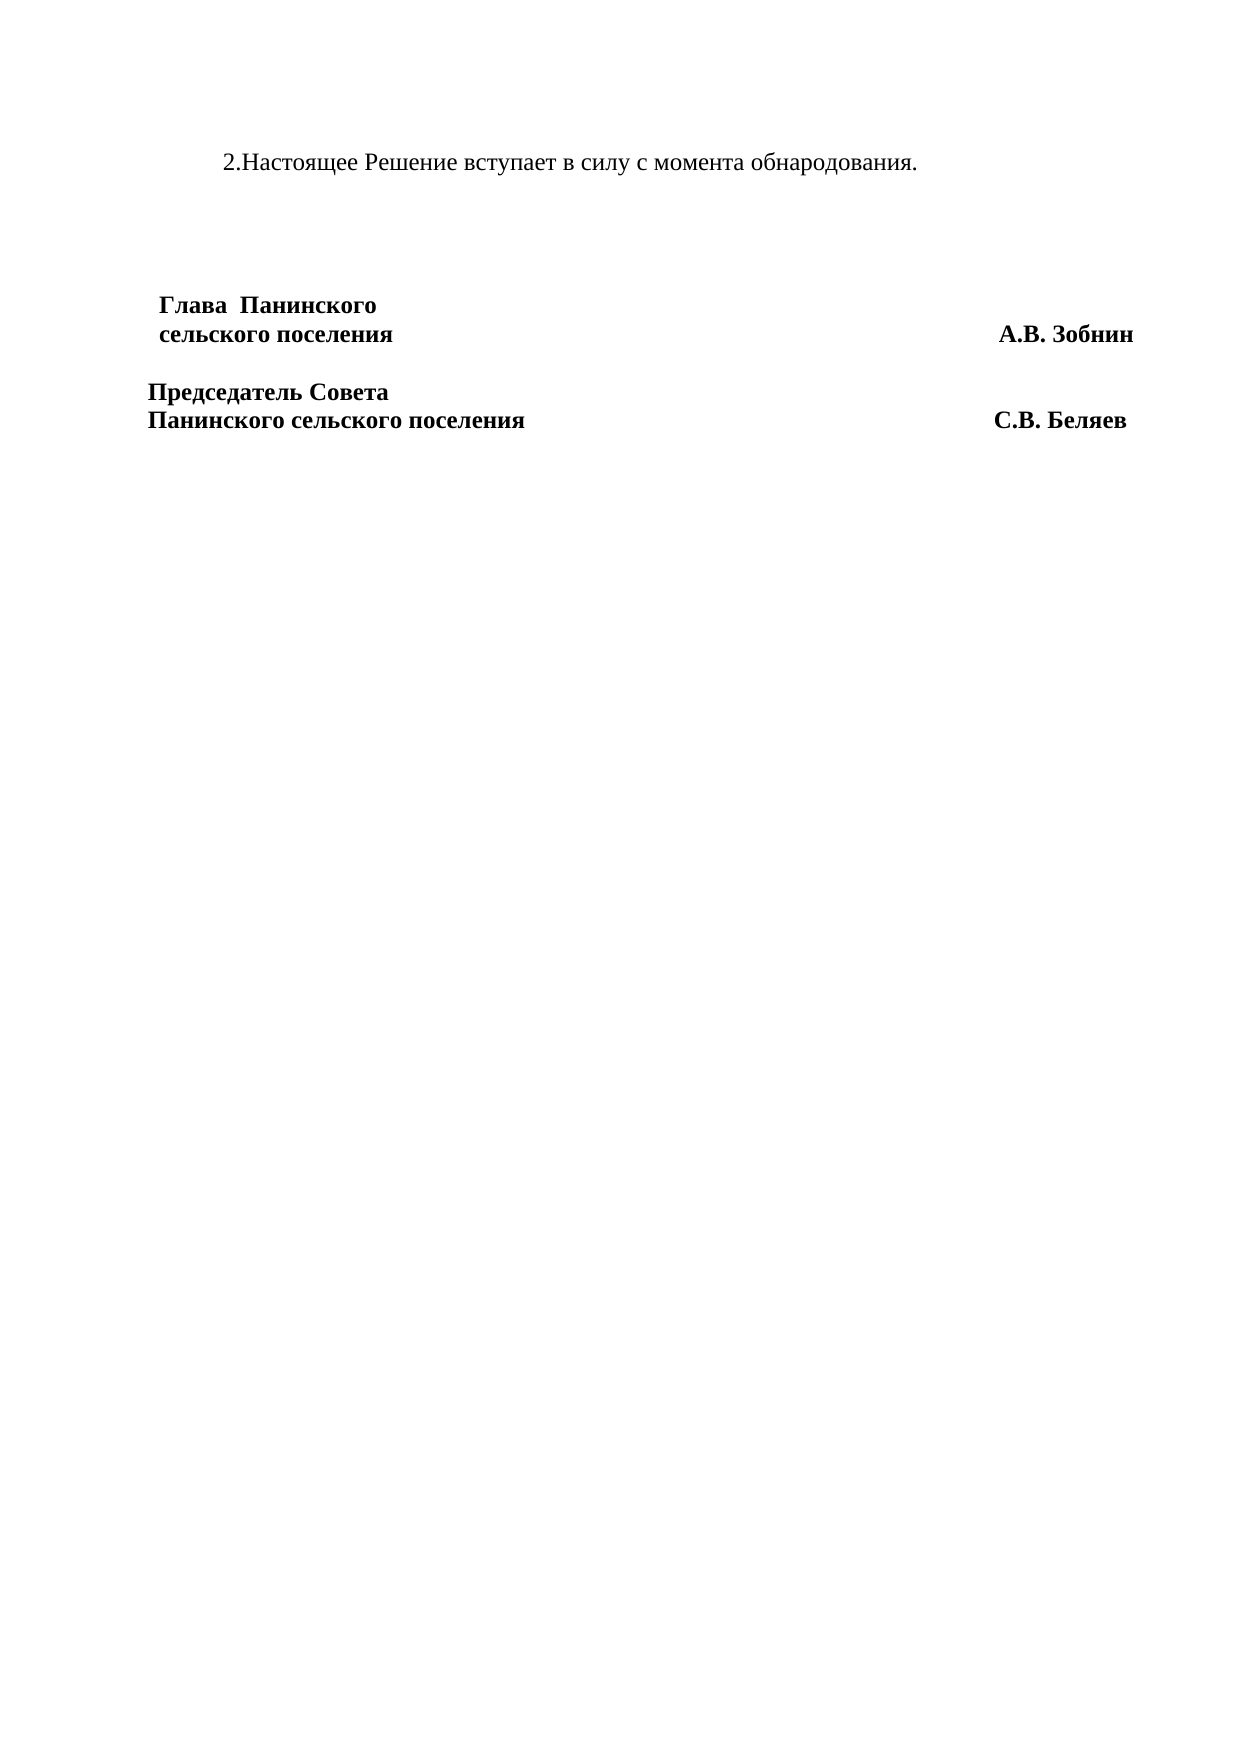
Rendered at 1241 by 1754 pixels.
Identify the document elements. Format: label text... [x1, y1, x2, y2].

text 2.Настоящее Решение вступает в силу с момента обнародования. [148, 147, 1152, 176]
table_header Глава Панинского сельского поселения [148, 291, 646, 348]
table_header А.В. Зобнин [646, 291, 1145, 348]
text Панинского сельского поселения С.В. Беляев [148, 406, 1152, 434]
text Председатель Совета [148, 377, 1152, 406]
